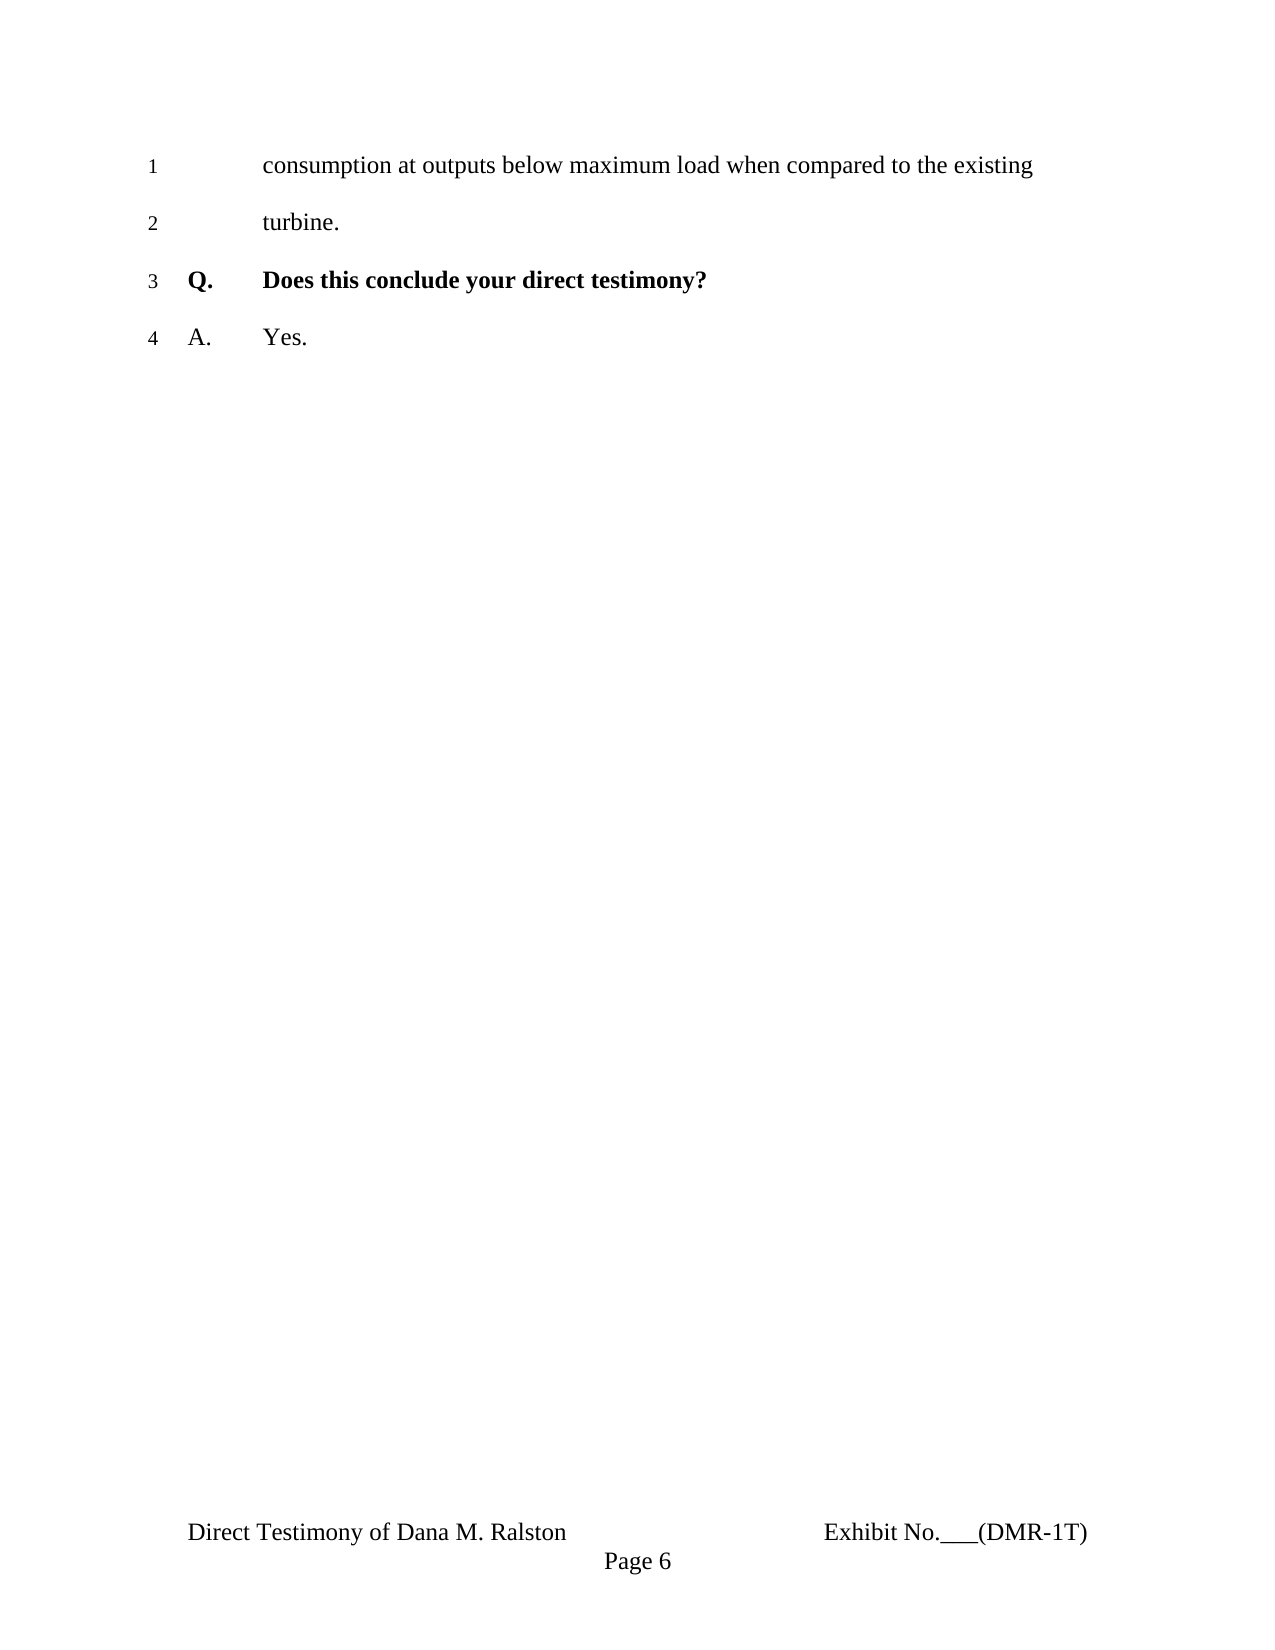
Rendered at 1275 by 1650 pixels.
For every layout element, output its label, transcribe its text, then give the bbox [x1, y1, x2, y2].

text A. Yes. [187, 322, 1087, 351]
text Q. Does this conclude your direct testimony? [187, 265, 1087, 294]
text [187, 150, 1087, 236]
